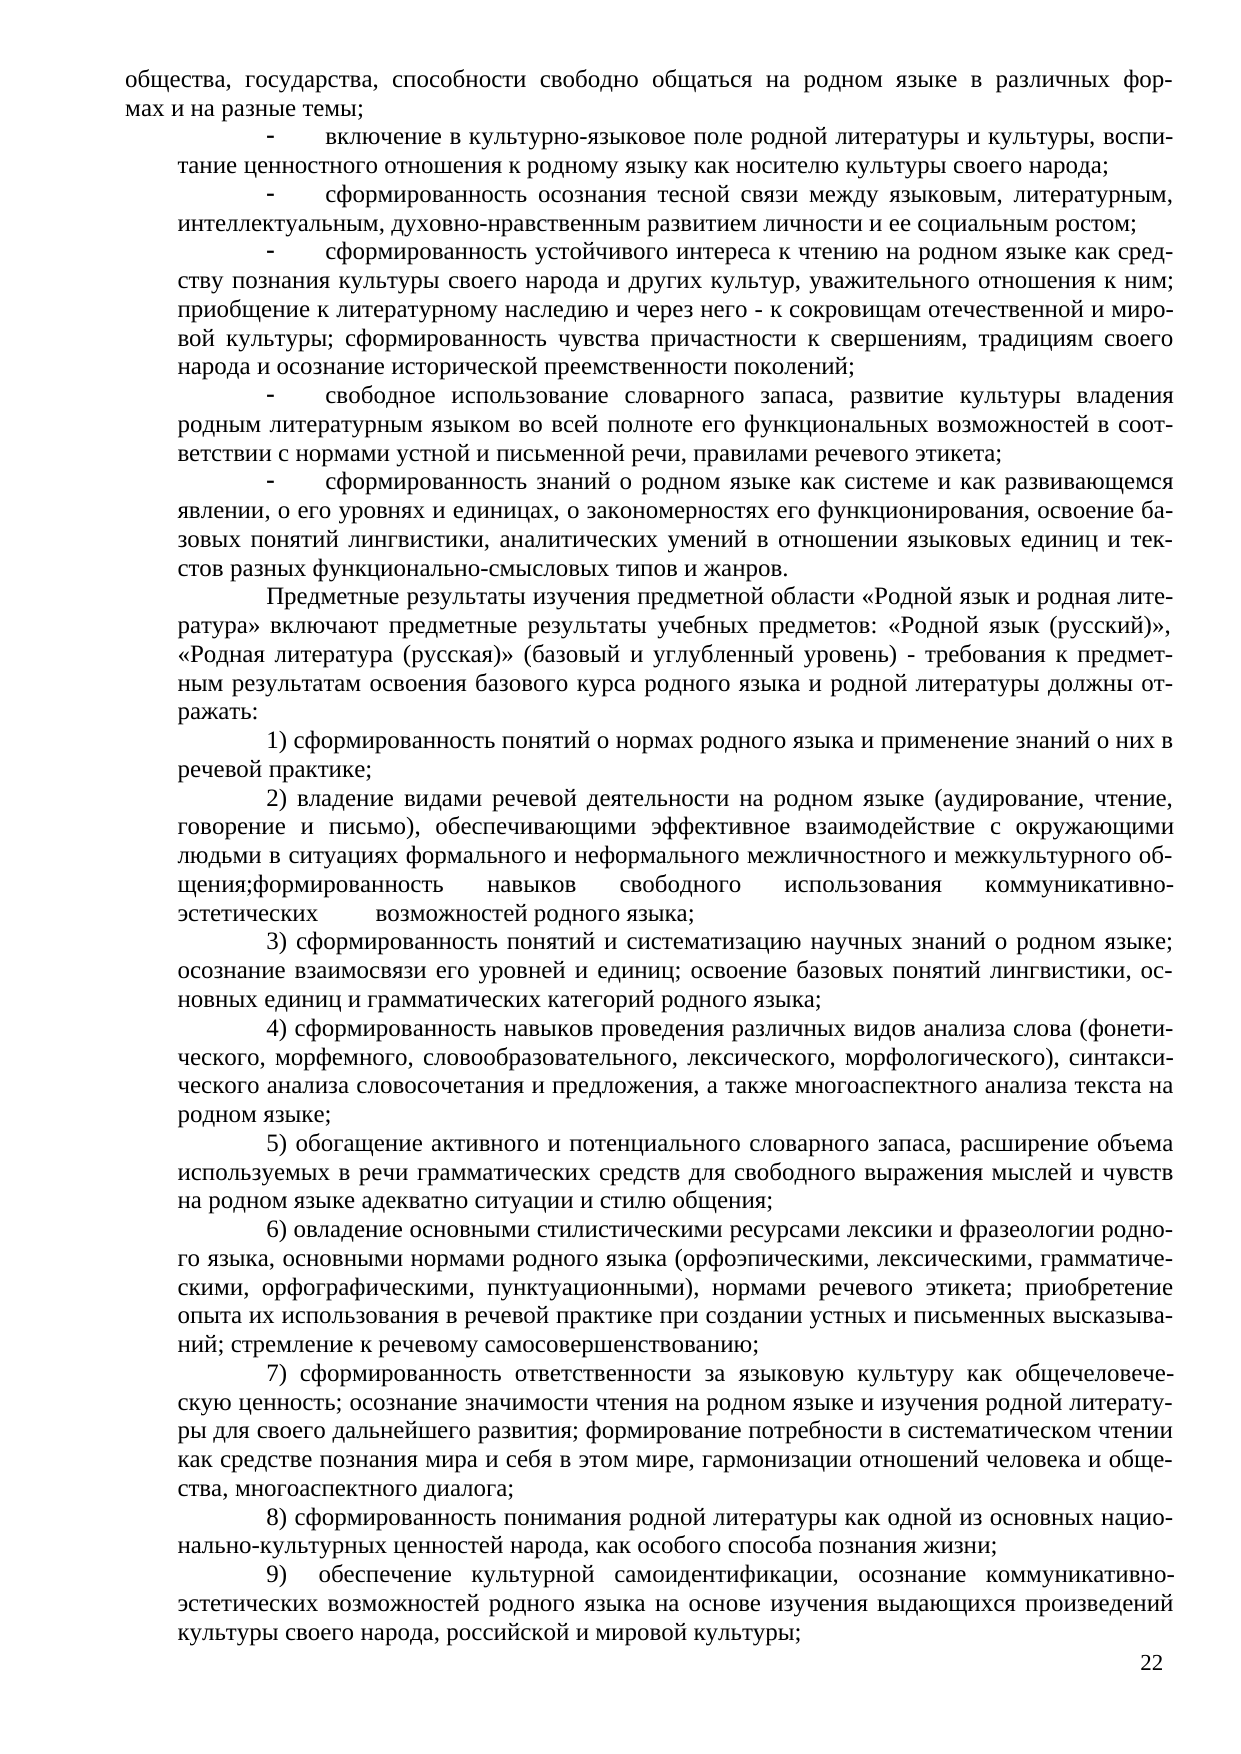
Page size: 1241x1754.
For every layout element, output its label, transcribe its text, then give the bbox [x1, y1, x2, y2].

text Предметные результаты изучения предметной области «Родной язык и родная лите- ратура» включают предметные результаты учебных предметов: «Родной язык (русский)», [177, 581, 1174, 639]
list обогащение активного и потенциального словарного запаса, расширение объема используемых в речи грамматических средств для свободного выражения мыслей и чувств на родном языке адекватно ситуации и стилю общения; [177, 1128, 1174, 1214]
list сформированность навыков проведения различных видов анализа слова (фонети- ческого, морфемного, словообразовательного, лексического, морфологического), синтакси- ческого анализа словосочетания и предложения, а также многоаспектного анализа текста на родном языке; [177, 1013, 1174, 1128]
list владение видами речевой деятельности на родном языке (аудирование, чтение, говорение и письмо), обеспечивающими эффективное взаимодействие с окружающими людьми в ситуациях формального и неформального межличностного и межкультурного об- щения;формированность навыков свободного использования коммуникативно- эстетических возможностей родного языка; [177, 783, 1174, 926]
list сформированность понятий о нормах родного языка и применение знаний о них в речевой практике; [177, 725, 1174, 783]
list овладение основными стилистическими ресурсами лексики и фразеологии родно- го языка, основными нормами родного языка (орфоэпическими, лексическими, грамматиче- скими, орфографическими, пунктуационными), нормами речевого этикета; приобретение опыта их использования в речевой практике при создании устных и письменных высказыва- ний; стремление к речевому самосовершенствованию; [177, 1214, 1174, 1358]
list сформированность понятий и систематизацию научных знаний о родном языке; осознание взаимосвязи его уровней и единиц; освоение базовых понятий лингвистики, ос- новных единиц и грамматических категорий родного языка; [177, 926, 1174, 1013]
list обеспечение культурной самоидентификации, осознание коммуникативно- эстетических возможностей родного языка на основе изучения выдающихся произведений культуры своего народа, российской и мировой культуры; [177, 1559, 1175, 1645]
list сформированность устойчивого интереса к чтению на родном языке как сред- ству познания культуры своего народа и других культур, уважительного отношения к ним; приобщение к литературному наследию и через него - к сокровищам отечественной и миро- вой культуры; сформированность чувства причастности к свершениям, традициям своего народа и осознание исторической преемственности поколений; [177, 236, 1174, 380]
list сформированность понимания родной литературы как одной из основных нацио- нально-культурных ценностей народа, как особого способа познания жизни; [177, 1502, 1174, 1559]
text «Родная литература (русская)» (базовый и углубленный уровень) - требования к предмет- ным результатам освоения базового курса родного языка и родной литературы должны от- ражать: [177, 639, 1175, 725]
list включение в культурно-языковое поле родной литературы и культуры, воспи- тание ценностного отношения к родному языку как носителю культуры своего народа; [177, 122, 1174, 179]
list сформированность осознания тесной связи между языковым, литературным, интеллектуальным, духовно-нравственным развитием личности и ее социальным ростом; [177, 179, 1174, 236]
text общества, государства, способности свободно общаться на родном языке в различных фор- мах и на разные темы; [125, 64, 1174, 122]
list свободное использование словарного запаса, развитие культуры владения родным литературным языком во всей полноте его функциональных возможностей в соот- ветствии с нормами устной и письменной речи, правилами речевого этикета; [177, 380, 1174, 466]
list сформированность знаний о родном языке как системе и как развивающемся явлении, о его уровнях и единицах, о закономерностях его функционирования, освоение ба- зовых понятий лингвистики, аналитических умений в отношении языковых единиц и тек- стов разных функционально-смысловых типов и жанров. [177, 466, 1174, 581]
list сформированность ответственности за языковую культуру как общечеловече- скую ценность; осознание значимости чтения на родном языке и изучения родной литерату- ры для своего дальнейшего развития; формирование потребности в систематическом чтении как средстве познания мира и себя в этом мире, гармонизации отношений человека и обще- ства, многоаспектного диалога; [177, 1358, 1174, 1502]
